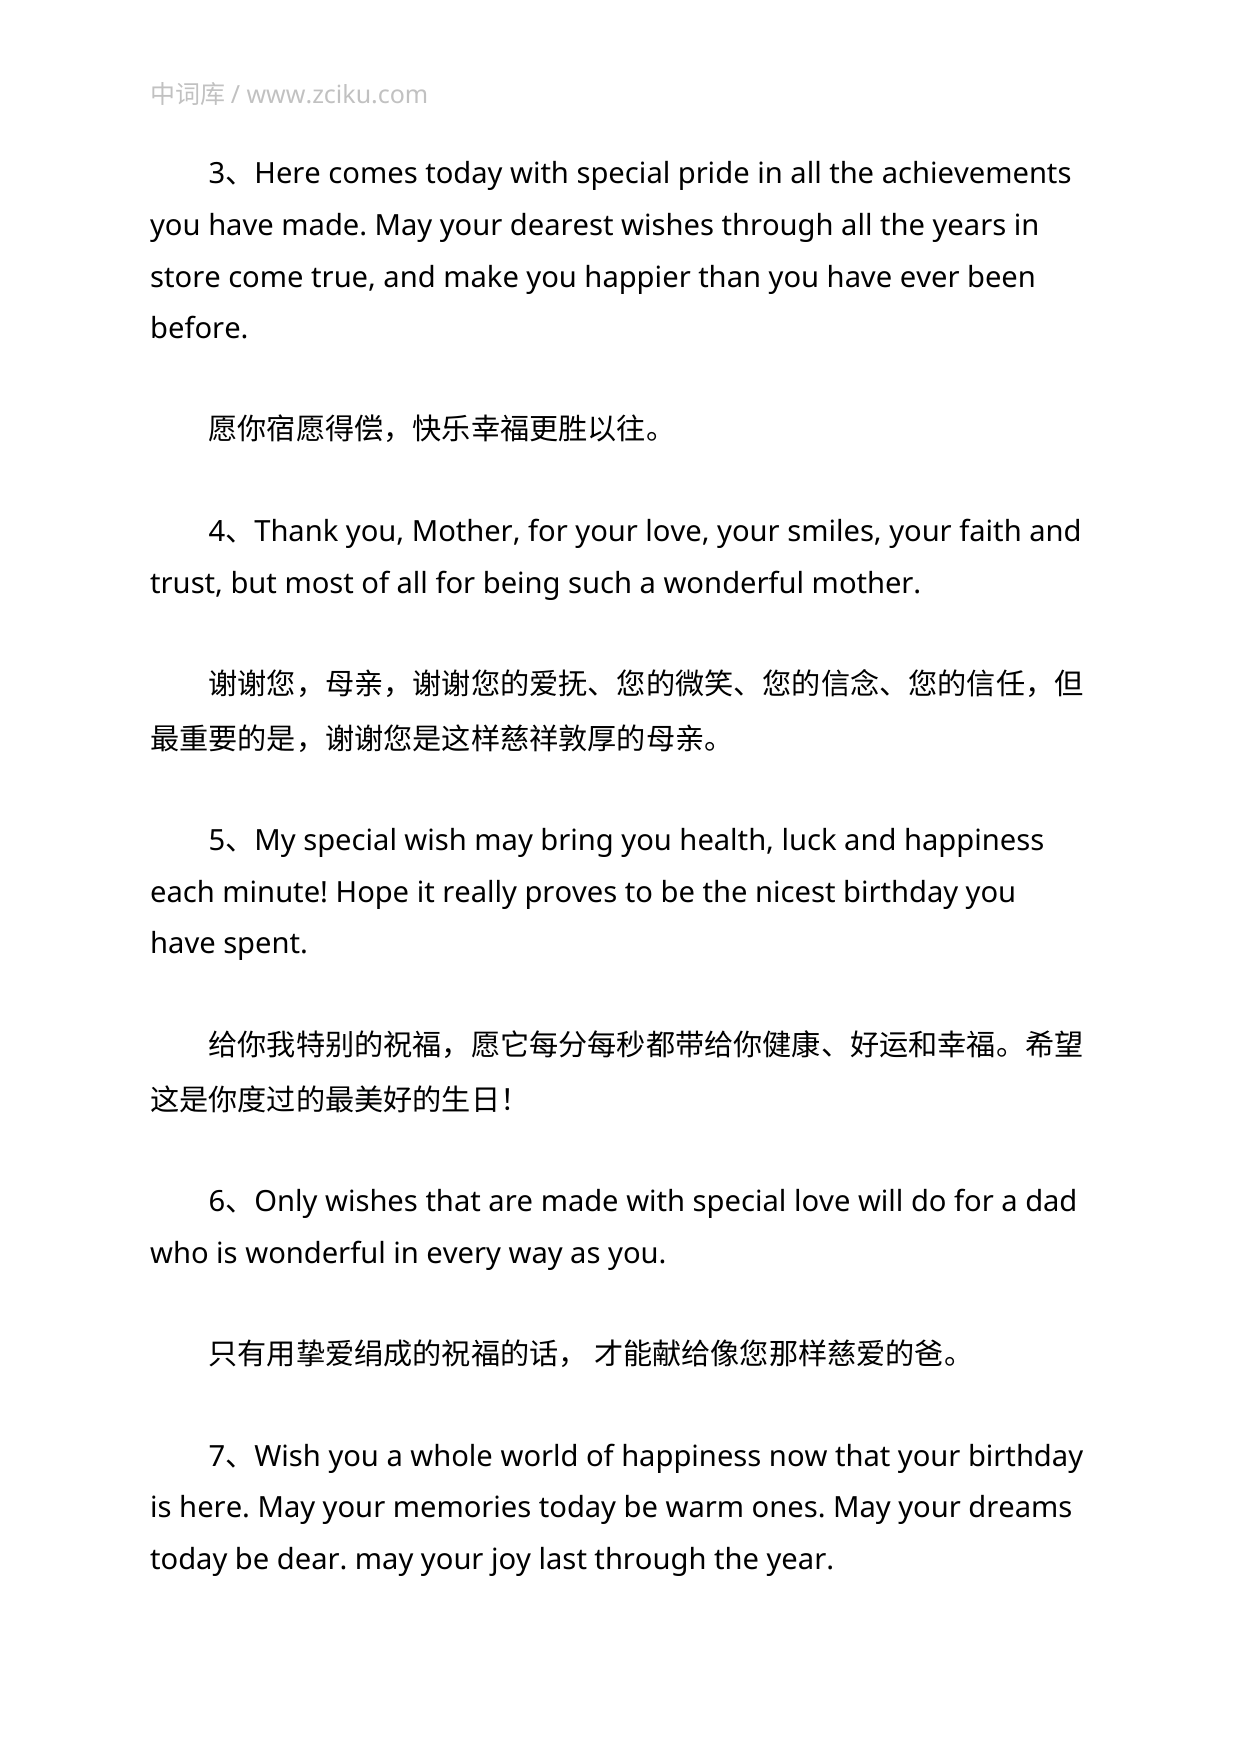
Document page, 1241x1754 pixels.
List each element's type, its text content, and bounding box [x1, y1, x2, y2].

text 6、Only wishes that are made with special love will do for a dad who is wonderful in every way as you. [150, 1178, 1090, 1272]
text 5、My special wish may bring you health, luck and happiness each minute! Hope it really proves to be the nicest birthday you have spent. [150, 817, 1090, 962]
text 4、Thank you, Mother, for your love, your smiles, your faith and trust, but most of all for being such a wonderful mother. [150, 508, 1090, 602]
text 7、Wish you a whole world of happiness now that your birthday is here. May your memories today be warm ones. May your dreams today be dear. may your joy last through the year. [150, 1432, 1090, 1578]
text 3、Here comes today with special pride in all the achievements you have made. May your dearest wishes through all the years in store come true, and make you happier than you have ever been before. [150, 150, 1090, 347]
text 谢谢您，母亲，谢谢您的爱抚、您的微笑、您的信念、您的信任，但最重要的是，谢谢您是这样慈祥敦厚的母亲。 [150, 660, 1090, 757]
text 只有用挚爱绢成的祝福的话， 才能献给像您那样慈爱的爸。 [150, 1331, 1090, 1373]
text 愿你宿愿得偿，快乐幸福更胜以往。 [150, 406, 1090, 448]
text 给你我特别的祝福，愿它每分每秒都带给你健康、好运和幸福。希望这是你度过的最美好的生日！ [150, 1021, 1090, 1118]
